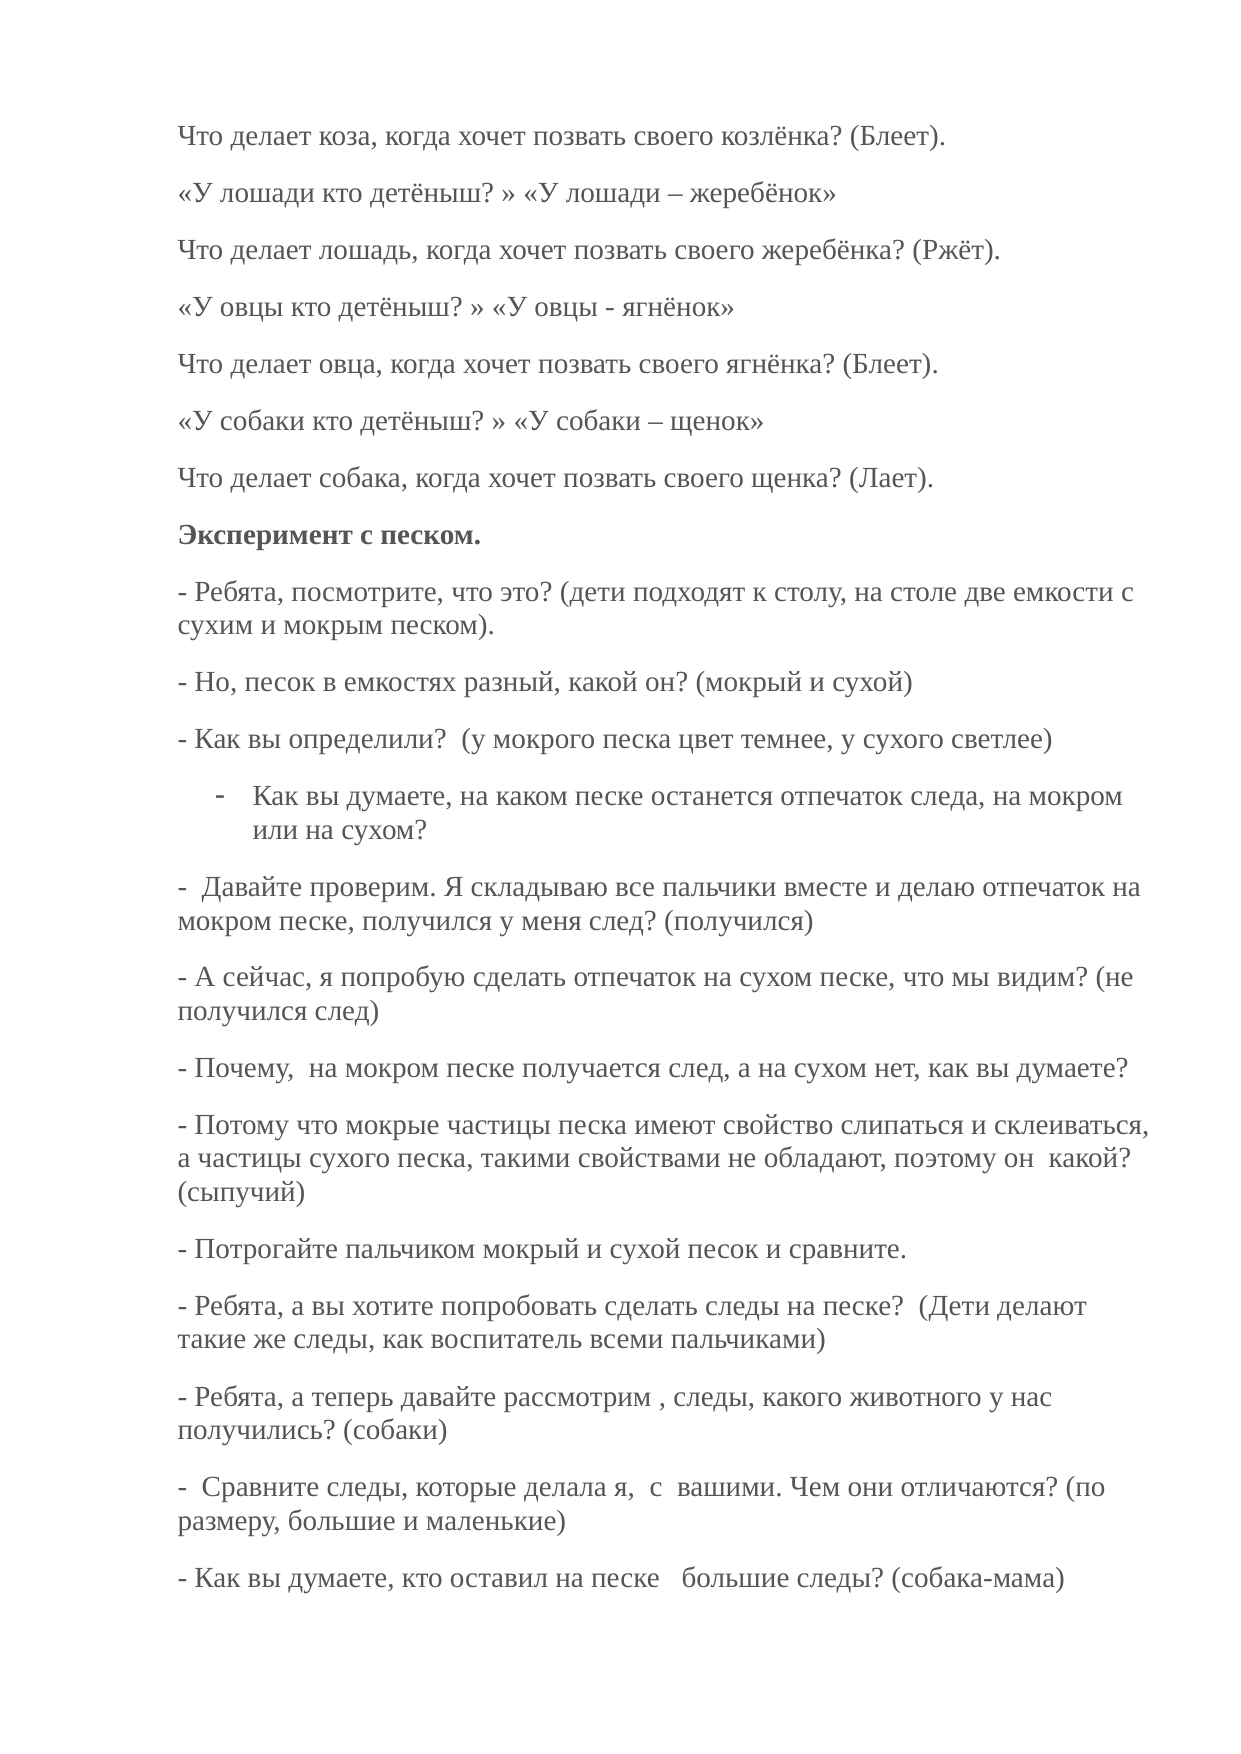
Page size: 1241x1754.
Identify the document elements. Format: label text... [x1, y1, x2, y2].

text - Ребята, а вы хотите попробовать сделать следы на песке? (Дети делают такие же следы, как воспитатель всеми пальчиками) [177, 1288, 1152, 1355]
text - Как вы думаете, кто оставил на песке большие следы? (собака-мама) [177, 1560, 1152, 1593]
text - Потрогайте пальчиком мокрый и сухой песок и сравните. [177, 1231, 1152, 1265]
text Что делает коза, когда хочет позвать своего козлёнка? (Блеет). [177, 118, 1152, 152]
text - Почему, на мокром песке получается след, а на сухом нет, как вы думаете? [177, 1050, 1152, 1084]
text - А сейчас, я попробую сделать отпечаток на сухом песке, что мы видим? (не получился след) [177, 959, 1152, 1027]
text - Ребята, посмотрите, что это? (дети подходят к столу, на столе две емкости с сухим и мокрым песком). [177, 574, 1152, 641]
text Эксперимент с песком. [177, 517, 1152, 551]
text - Сравните следы, которые делала я, с вашими. Чем они отличаются? (по размеру, большие и маленькие) [177, 1469, 1152, 1536]
text Что делает овца, когда хочет позвать своего ягнёнка? (Блеет). [177, 346, 1152, 379]
text Что делает лошадь, когда хочет позвать своего жеребёнка? (Ржёт). [177, 232, 1152, 266]
text - Но, песок в емкостях разный, какой он? (мокрый и сухой) [177, 664, 1152, 698]
text - Ребята, а теперь давайте рассмотрим , следы, какого животного у нас получились? (собаки) [177, 1379, 1152, 1446]
text - Давайте проверим. Я складываю все пальчики вместе и делаю отпечаток на мокром песке, получился у меня след? (получился) [177, 869, 1152, 936]
text Что делает собака, когда хочет позвать своего щенка? (Лает). [177, 460, 1152, 493]
text - Потому что мокрые частицы песка имеют свойство слипаться и склеиваться, а частицы сухого песка, такими свойствами не обладают, поэтому он какой? (сыпучий) [177, 1107, 1152, 1208]
text - Как вы определили? (у мокрого песка цвет темнее, у сухого светлее) [177, 721, 1152, 755]
text «У овцы кто детёныш? » «У овцы - ягнёнок» [177, 289, 1152, 323]
text «У лошади кто детёныш? » «У лошади – жеребёнок» [177, 175, 1152, 209]
text «У собаки кто детёныш? » «У собаки – щенок» [177, 403, 1152, 437]
list Как вы думаете, на каком песке останется отпечаток следа, на мокром или на сухом? [215, 778, 1152, 846]
